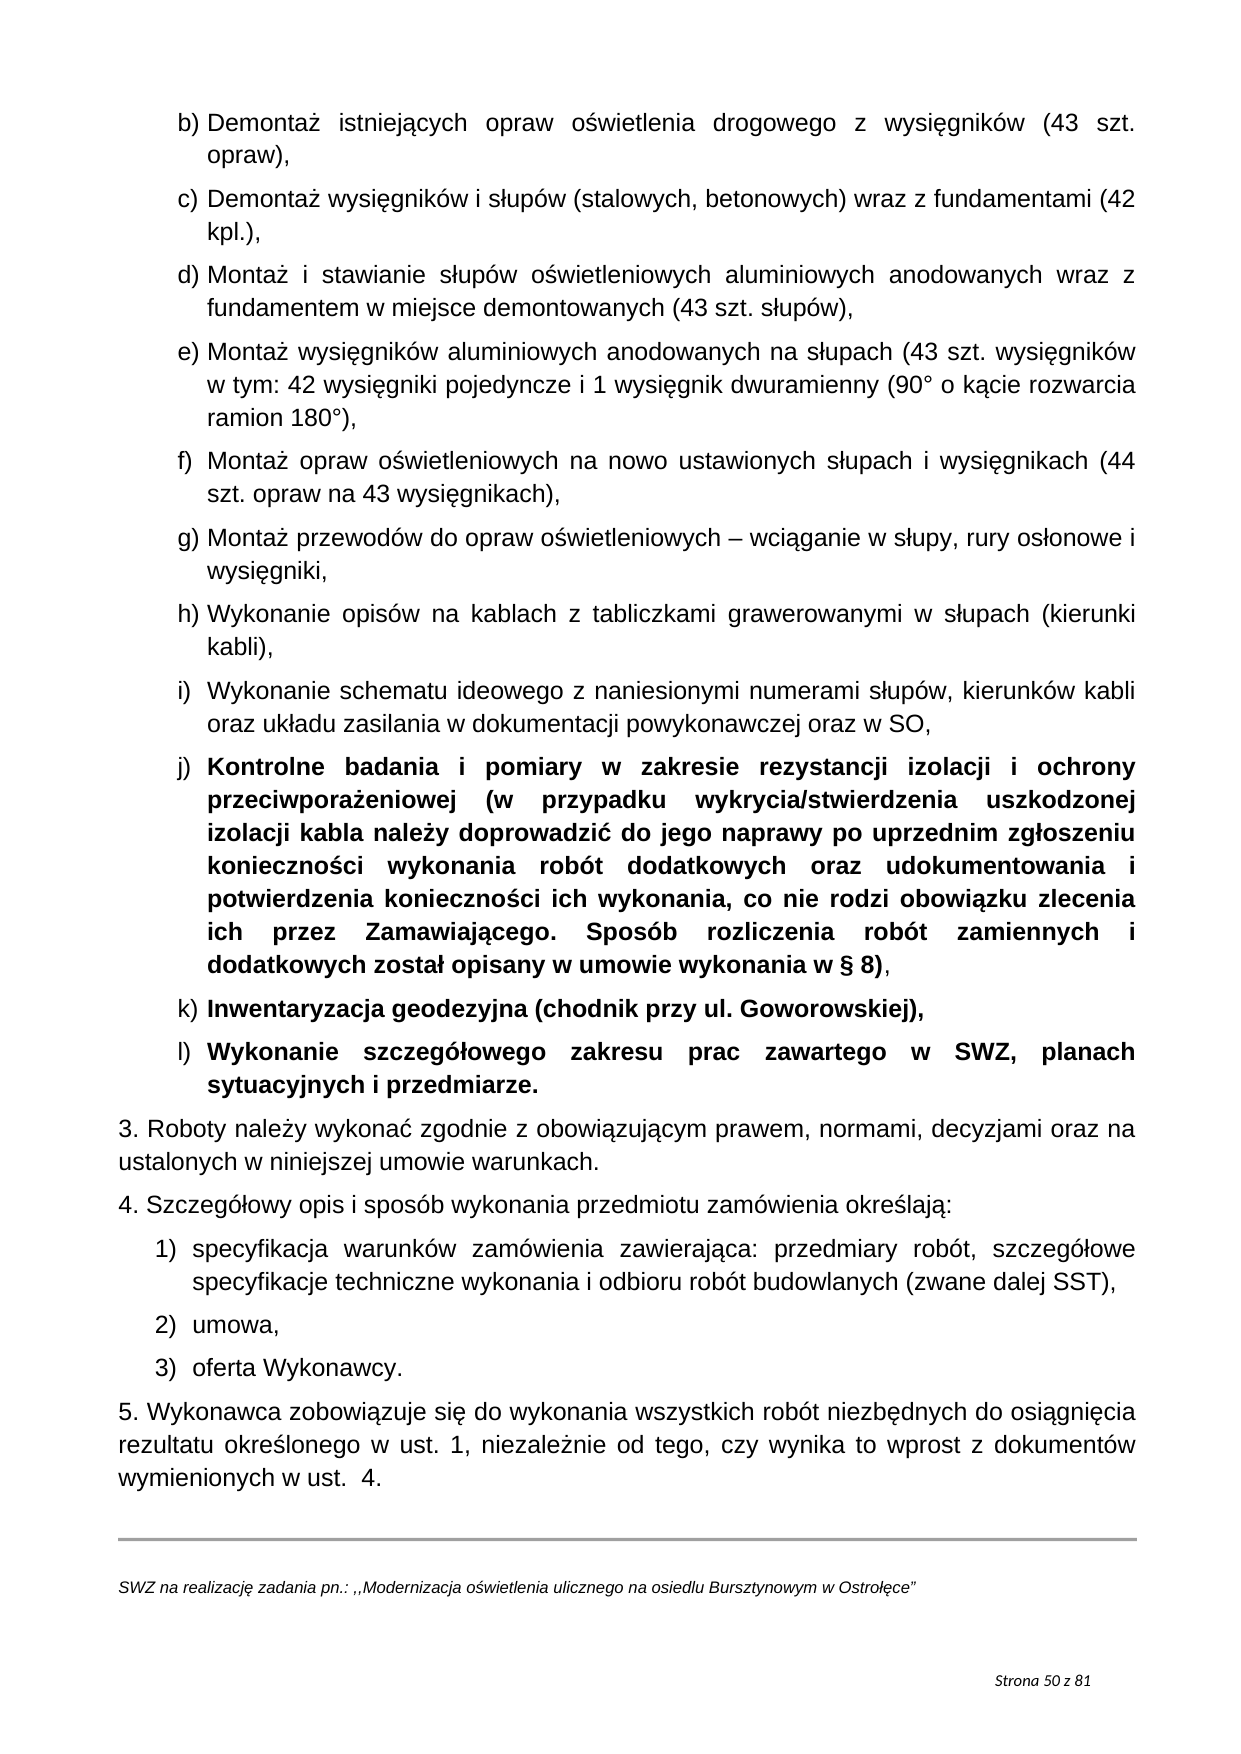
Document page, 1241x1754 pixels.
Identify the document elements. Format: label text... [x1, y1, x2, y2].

text 5. Wykonawca zobowiązuje się do wykonania wszystkich robót niezbędnych do osiągnięcia rezultatu określonego w ust. 1, niezależnie od tego, czy wynika to wprost z dokumentów wymienionych w ust. 4. [118, 1397, 1137, 1492]
list oferta Wykonawcy. [154, 1353, 1137, 1382]
list Montaż przewodów do opraw oświetleniowych – wciąganie w słupy, rury osłonowe i wysięgniki, [177, 523, 1137, 584]
list Montaż opraw oświetleniowych na nowo ustawionych słupach i wysięgnikach (44 szt. opraw na 43 wysięgnikach), [177, 446, 1137, 508]
list Inwentaryzacja geodezyjna (chodnik przy ul. Goworowskiej), [177, 994, 1137, 1022]
text 4. Szczegółowy opis i sposób wykonania przedmiotu zamówienia określają: [118, 1190, 1137, 1219]
list Montaż i stawianie słupów oświetleniowych aluminiowych anodowanych wraz z fundamentem w miejsce demontowanych (43 szt. słupów), [177, 260, 1137, 322]
list Montaż wysięgników aluminiowych anodowanych na słupach (43 szt. wysięgników w tym: 42 wysięgniki pojedyncze i 1 wysięgnik dwuramienny (90° o kącie rozwarcia ramion 180°), [177, 337, 1137, 432]
list Kontrolne badania i pomiary w zakresie rezystancji izolacji i ochrony przeciwporażeniowej (w przypadku wykrycia/stwierdzenia uszkodzonej izolacji kabla należy doprowadzić do jego naprawy po uprzednim zgłoszeniu konieczności wykonania robót dodatkowych oraz udokumentowania i potwierdzenia konieczności ich wykonania, co nie rodzi obowiązku zlecenia ich przez Zamawiającego. Sposób rozliczenia robót zamiennych i dodatkowych został opisany w umowie wykonania w § 8), [177, 752, 1137, 979]
list specyfikacja warunków zamówienia zawierająca: przedmiary robót, szczegółowe specyfikacje techniczne wykonania i odbioru robót budowlanych (zwane dalej SST), [154, 1233, 1137, 1295]
list Wykonanie schematu ideowego z naniesionymi numerami słupów, kierunków kabli oraz układu zasilania w dokumentacji powykonawczej oraz w SO, [177, 676, 1137, 737]
list Wykonanie opisów na kablach z tabliczkami grawerowanymi w słupach (kierunki kabli), [177, 599, 1137, 661]
list umowa, [154, 1310, 1137, 1339]
list Wykonanie szczegółowego zakresu prac zawartego w SWZ, planach sytuacyjnych i przedmiarze. [177, 1037, 1137, 1099]
text 3. Roboty należy wykonać zgodnie z obowiązującym prawem, normami, decyzjami oraz na ustalonych w niniejszej umowie warunkach. [118, 1114, 1137, 1175]
list Demontaż wysięgników i słupów (stalowych, betonowych) wraz z fundamentami (42 kpl.), [177, 184, 1137, 246]
list Demontaż istniejących opraw oświetlenia drogowego z wysięgników (43 szt. opraw), [177, 107, 1137, 169]
